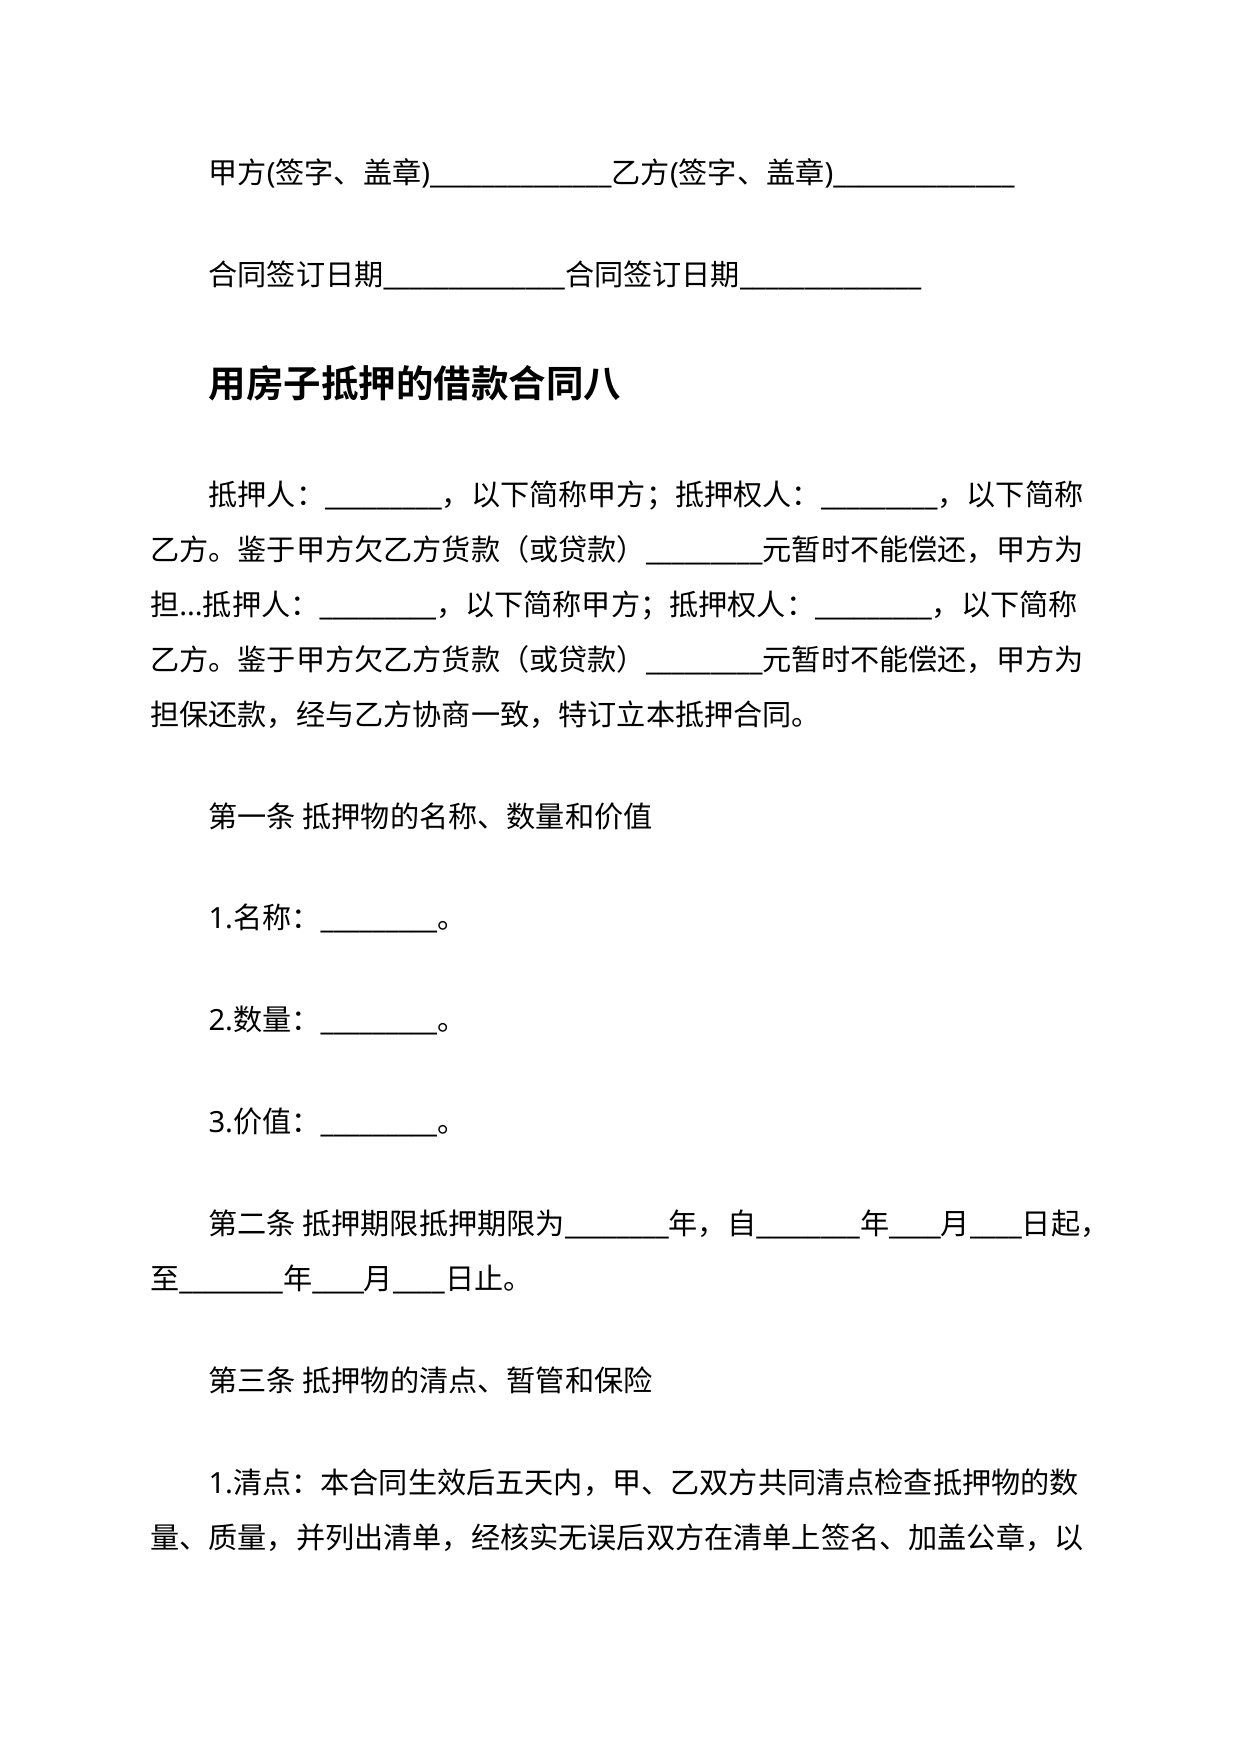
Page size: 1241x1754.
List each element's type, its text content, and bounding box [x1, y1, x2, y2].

text 2.数量：_________。 [150, 997, 1090, 1039]
text 甲方(签字、盖章)______________乙方(签字、盖章)______________ [150, 150, 1090, 192]
text 合同签订日期______________合同签订日期______________ [150, 252, 1090, 294]
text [150, 1459, 1090, 1557]
text 第三条 抵押物的清点、暂管和保险 [150, 1358, 1090, 1400]
text 用房子抵押的借款合同八 [150, 354, 1090, 408]
text 抵押人：_________，以下简称甲方；抵押权人：_________，以下简称乙方。鉴于甲方欠乙方货款（或贷款）_________元暂时不能偿还，甲方为担...抵押人：_________，以下简称甲方；抵押权人：_________，以下简称乙方。鉴于甲方欠乙方货款（或贷款）_________元暂时不能偿还，甲方为担保还款，经与乙方协商一致，特订立本抵押合同。 [150, 471, 1090, 734]
text 第一条 抵押物的名称、数量和价值 [150, 793, 1090, 835]
text 1.名称：_________。 [150, 895, 1090, 937]
text 3.价值：_________。 [150, 1099, 1090, 1141]
text 第二条 抵押期限抵押期限为________年，自________年____月____日起，至________年____月____日止。 [150, 1201, 1090, 1298]
